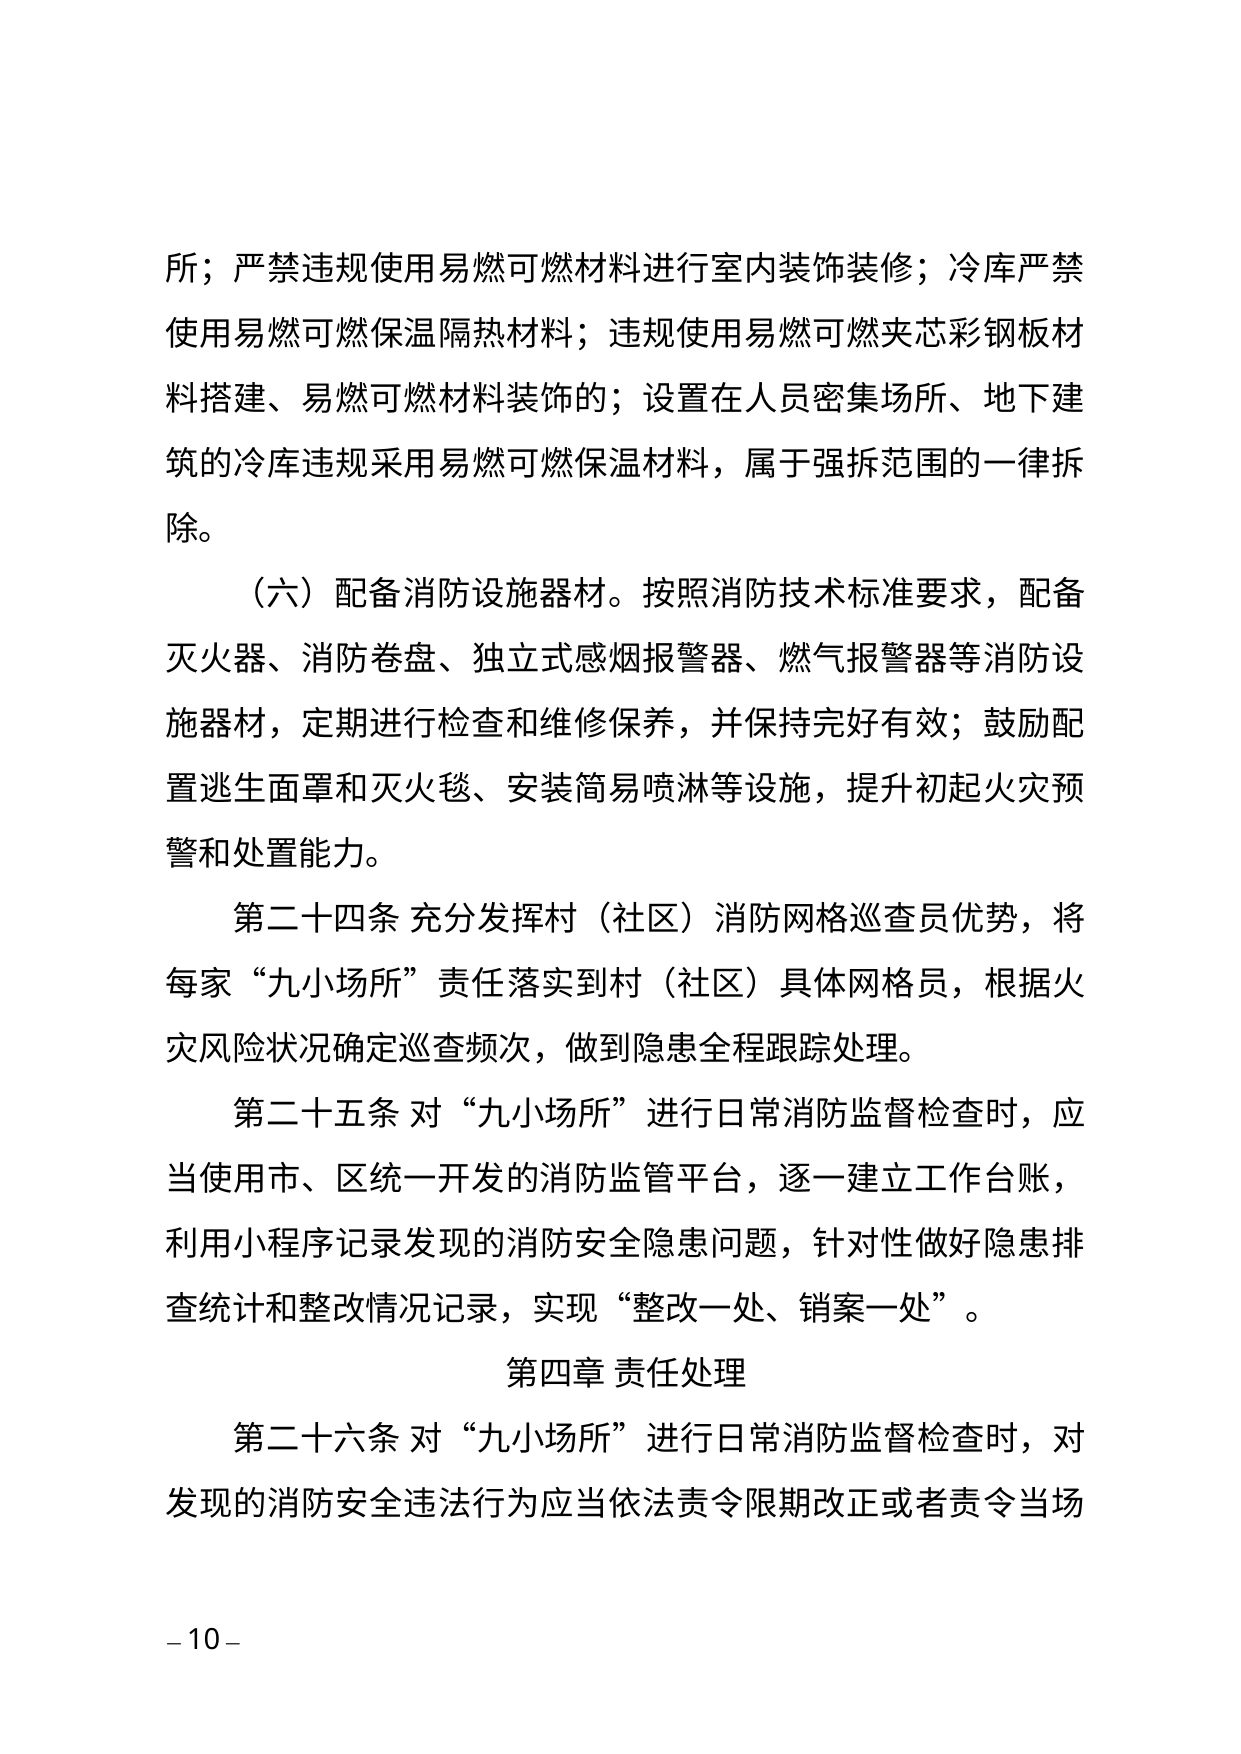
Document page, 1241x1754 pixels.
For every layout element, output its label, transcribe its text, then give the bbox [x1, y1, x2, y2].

text 第二十五条 对“九小场所”进行日常消防监督检查时，应当使用市、区统一开发的消防监管平台，逐一建立工作台账，利用小程序记录发现的消防安全隐患问题，针对性做好隐患排查统计和整改情况记录，实现“整改一处、销案一处”。 [165, 1078, 1087, 1338]
text （六）配备消防设施器材。按照消防技术标准要求，配备灭火器、消防卷盘、独立式感烟报警器、燃气报警器等消防设施器材，定期进行检查和维修保养，并保持完好有效；鼓励配置逃生面罩和灭火毯、安装简易喷淋等设施，提升初起火灾预警和处置能力。 [165, 558, 1087, 883]
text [165, 1403, 1087, 1533]
text 第二十四条 充分发挥村（社区）消防网格巡查员优势，将每家“九小场所”责任落实到村（社区）具体网格员，根据火灾风险状况确定巡查频次，做到隐患全程跟踪处理。 [165, 883, 1087, 1078]
text 第四章 责任处理 [165, 1338, 1087, 1403]
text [165, 233, 1087, 558]
